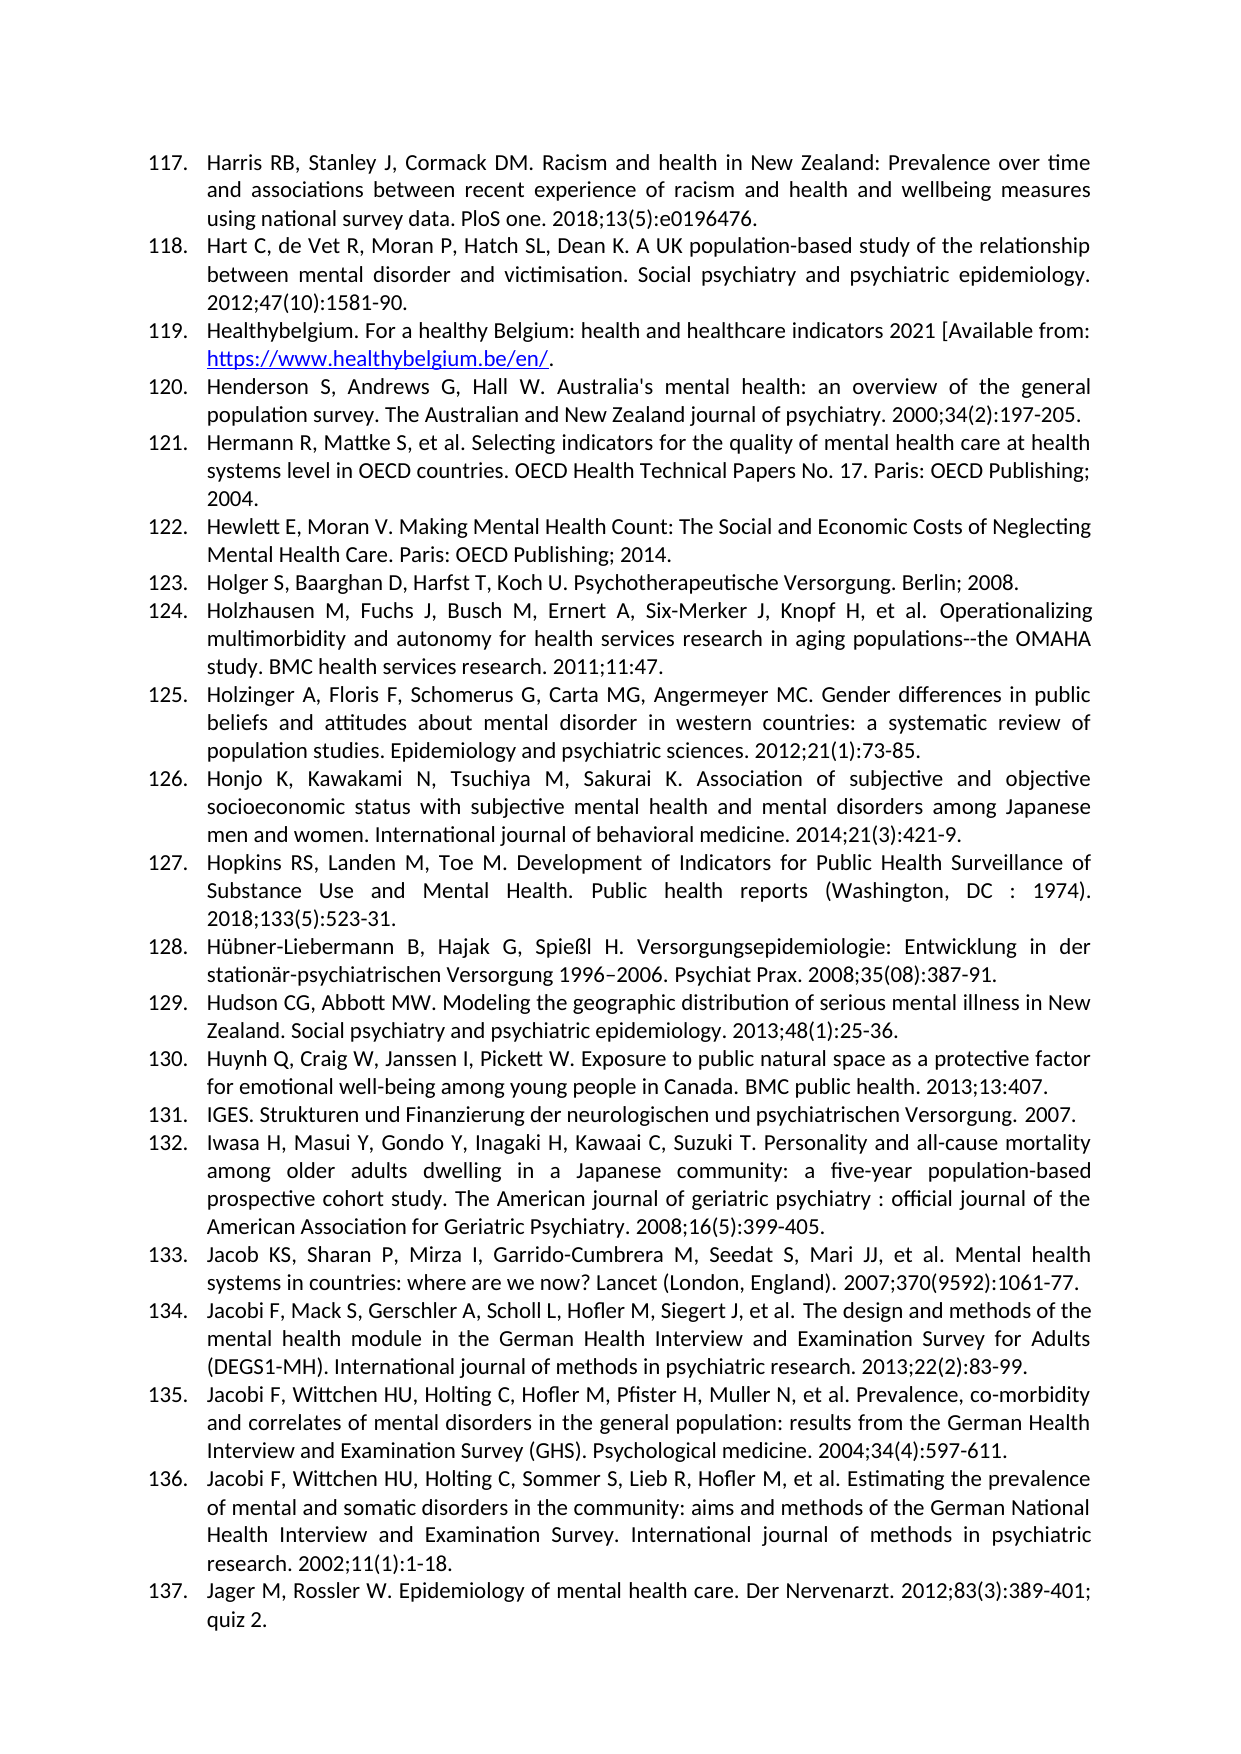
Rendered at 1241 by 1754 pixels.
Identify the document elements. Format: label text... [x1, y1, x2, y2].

text 120. Henderson S, Andrews G, Hall W. Australia's mental health: an overview of the general population survey. The Australian and New Zealand journal of psychiatry. 2000;34(2):197-205. [148, 372, 1093, 428]
text 130. Huynh Q, Craig W, Janssen I, Pickett W. Exposure to public natural space as a protective factor for emotional well-being among young people in Canada. BMC public health. 2013;13:407. [148, 1044, 1093, 1100]
text 125. Holzinger A, Floris F, Schomerus G, Carta MG, Angermeyer MC. Gender differences in public beliefs and attitudes about mental disorder in western countries: a systematic review of population studies. Epidemiology and psychiatric sciences. 2012;21(1):73-85. [148, 680, 1093, 764]
text 137. Jager M, Rossler W. Epidemiology of mental health care. Der Nervenarzt. 2012;83(3):389-401; quiz 2. [148, 1577, 1093, 1633]
text 134. Jacobi F, Mack S, Gerschler A, Scholl L, Hofler M, Siegert J, et al. The design and methods of the mental health module in the German Health Interview and Examination Survey for Adults (DEGS1-MH). International journal of methods in psychiatric research. 2013;22(2):83-99. [148, 1296, 1093, 1381]
text 132. Iwasa H, Masui Y, Gondo Y, Inagaki H, Kawaai C, Suzuki T. Personality and all-cause mortality among older adults dwelling in a Japanese community: a five-year population-based prospective cohort study. The American journal of geriatric psychiatry : official journal of the American Association for Geriatric Psychiatry. 2008;16(5):399-405. [148, 1128, 1093, 1240]
text 126. Honjo K, Kawakami N, Tsuchiya M, Sakurai K. Association of subjective and objective socioeconomic status with subjective mental health and mental disorders among Japanese men and women. International journal of behavioral medicine. 2014;21(3):421-9. [148, 764, 1093, 848]
text 119. Healthybelgium. For a healthy Belgium: health and healthcare indicators 2021 [Available from: https://www.healthybelgium.be/en/. [148, 316, 1093, 372]
text 122. Hewlett E, Moran V. Making Mental Health Count: The Social and Economic Costs of Neglecting Mental Health Care. Paris: OECD Publishing; 2014. [148, 512, 1093, 568]
text 136. Jacobi F, Wittchen HU, Holting C, Sommer S, Lieb R, Hofler M, et al. Estimating the prevalence of mental and somatic disorders in the community: aims and methods of the German National Health Interview and Examination Survey. International journal of methods in psychiatric research. 2002;11(1):1-18. [148, 1464, 1093, 1577]
text 118. Hart C, de Vet R, Moran P, Hatch SL, Dean K. A UK population-based study of the relationship between mental disorder and victimisation. Social psychiatry and psychiatric epidemiology. 2012;47(10):1581-90. [148, 232, 1093, 316]
text 128. Hübner-Liebermann B, Hajak G, Spießl H. Versorgungsepidemiologie: Entwicklung in der stationär-psychiatrischen Versorgung 1996–2006. Psychiat Prax. 2008;35(08):387-91. [148, 932, 1093, 988]
text 133. Jacob KS, Sharan P, Mirza I, Garrido-Cumbrera M, Seedat S, Mari JJ, et al. Mental health systems in countries: where are we now? Lancet (London, England). 2007;370(9592):1061-77. [148, 1240, 1093, 1296]
text 129. Hudson CG, Abbott MW. Modeling the geographic distribution of serious mental illness in New Zealand. Social psychiatry and psychiatric epidemiology. 2013;48(1):25-36. [148, 988, 1093, 1044]
text 117. Harris RB, Stanley J, Cormack DM. Racism and health in New Zealand: Prevalence over time and associations between recent experience of racism and health and wellbeing measures using national survey data. PloS one. 2018;13(5):e0196476. [148, 148, 1093, 232]
text 124. Holzhausen M, Fuchs J, Busch M, Ernert A, Six-Merker J, Knopf H, et al. Operationalizing multimorbidity and autonomy for health services research in aging populations--the OMAHA study. BMC health services research. 2011;11:47. [148, 596, 1093, 680]
text 127. Hopkins RS, Landen M, Toe M. Development of Indicators for Public Health Surveillance of Substance Use and Mental Health. Public health reports (Washington, DC : 1974). 2018;133(5):523-31. [148, 848, 1093, 932]
text 135. Jacobi F, Wittchen HU, Holting C, Hofler M, Pfister H, Muller N, et al. Prevalence, co-morbidity and correlates of mental disorders in the general population: results from the German Health Interview and Examination Survey (GHS). Psychological medicine. 2004;34(4):597-611. [148, 1381, 1093, 1464]
text 131. IGES. Strukturen und Finanzierung der neurologischen und psychiatrischen Versorgung. 2007. [148, 1100, 1093, 1128]
text 121. Hermann R, Mattke S, et al. Selecting indicators for the quality of mental health care at health systems level in OECD countries. OECD Health Technical Papers No. 17. Paris: OECD Publishing; 2004. [148, 428, 1093, 512]
text 123. Holger S, Baarghan D, Harfst T, Koch U. Psychotherapeutische Versorgung. Berlin; 2008. [148, 568, 1093, 596]
